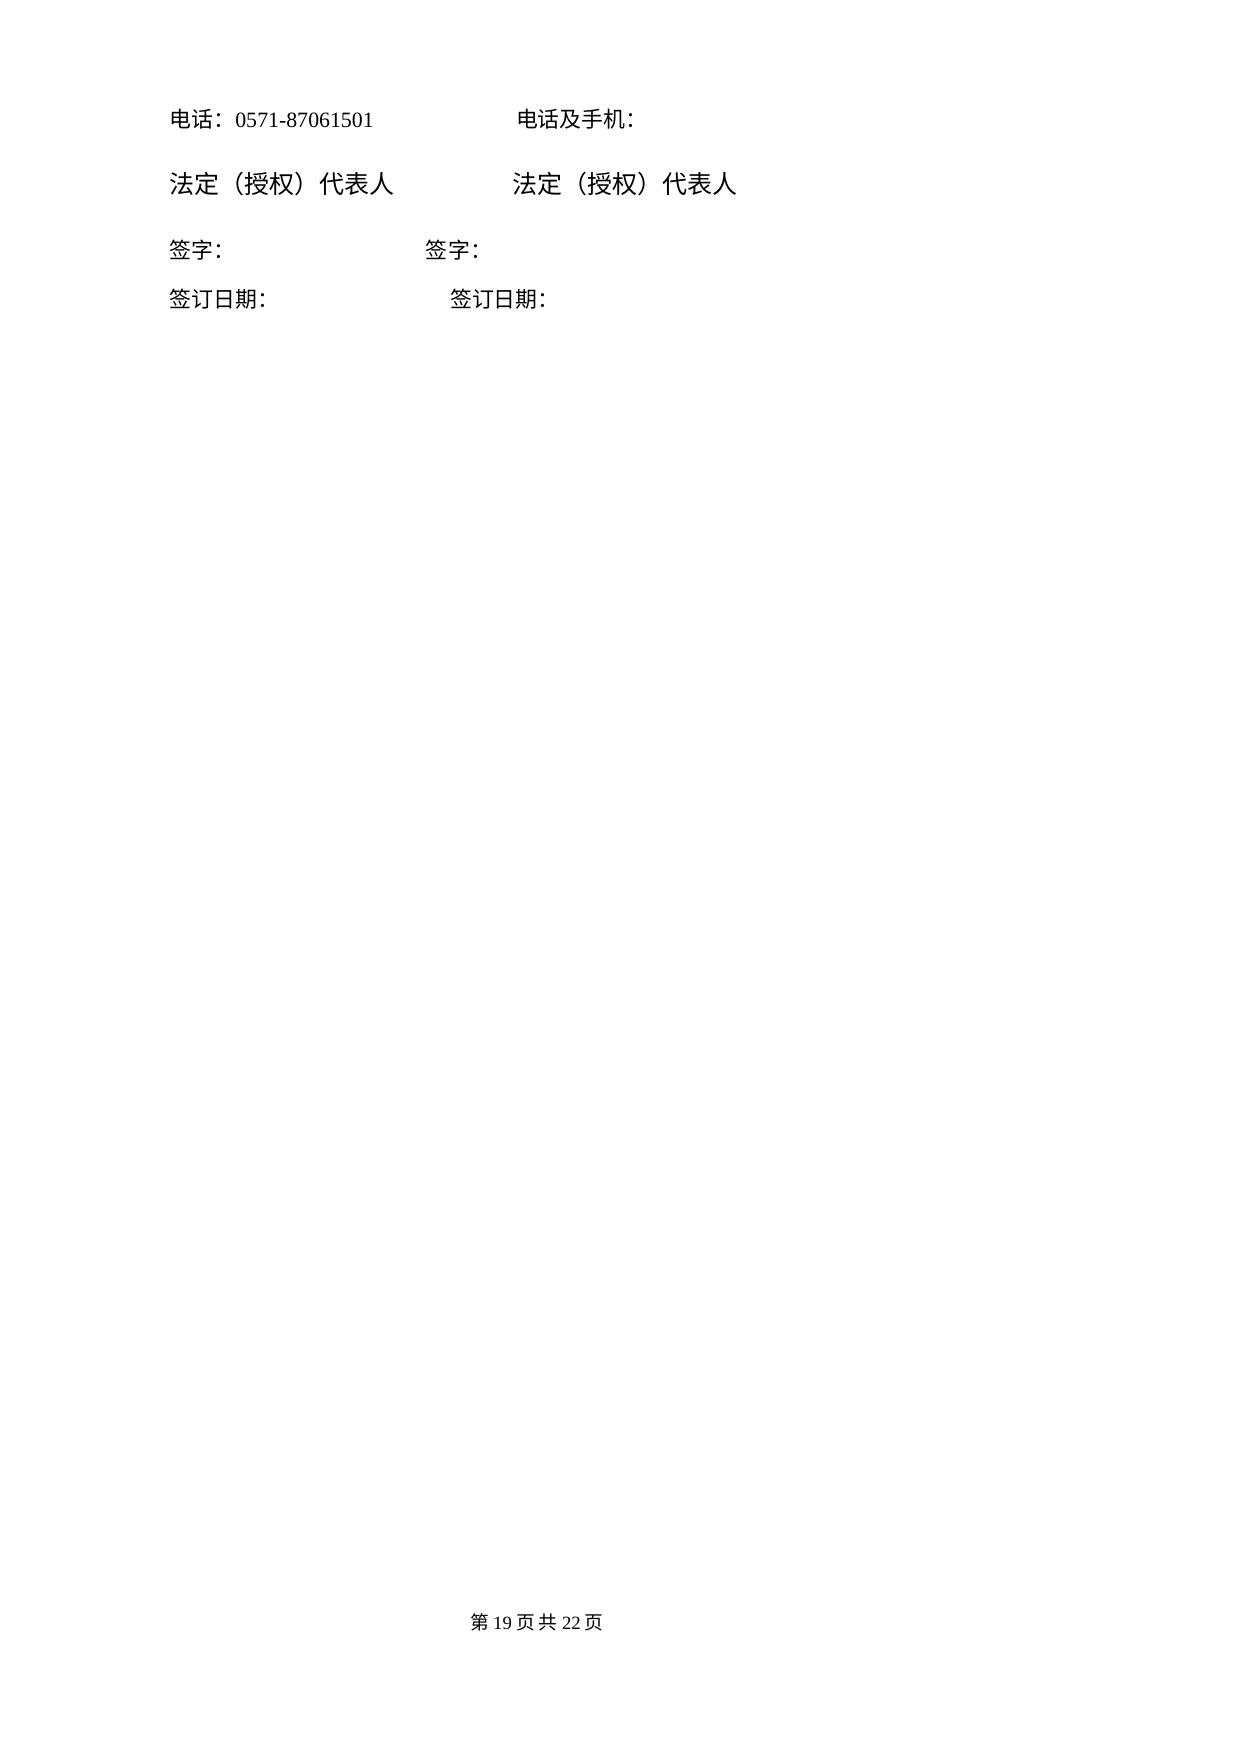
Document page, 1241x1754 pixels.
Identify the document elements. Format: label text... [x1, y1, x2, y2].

text 法定（授权）代表人 法定（授权）代表人 [169, 150, 1071, 215]
text 签订日期： 签订日期： [169, 281, 1071, 314]
text 签字： 签字： [169, 233, 1071, 266]
text 电话：0571-87061501 电话及手机： [169, 102, 1071, 134]
